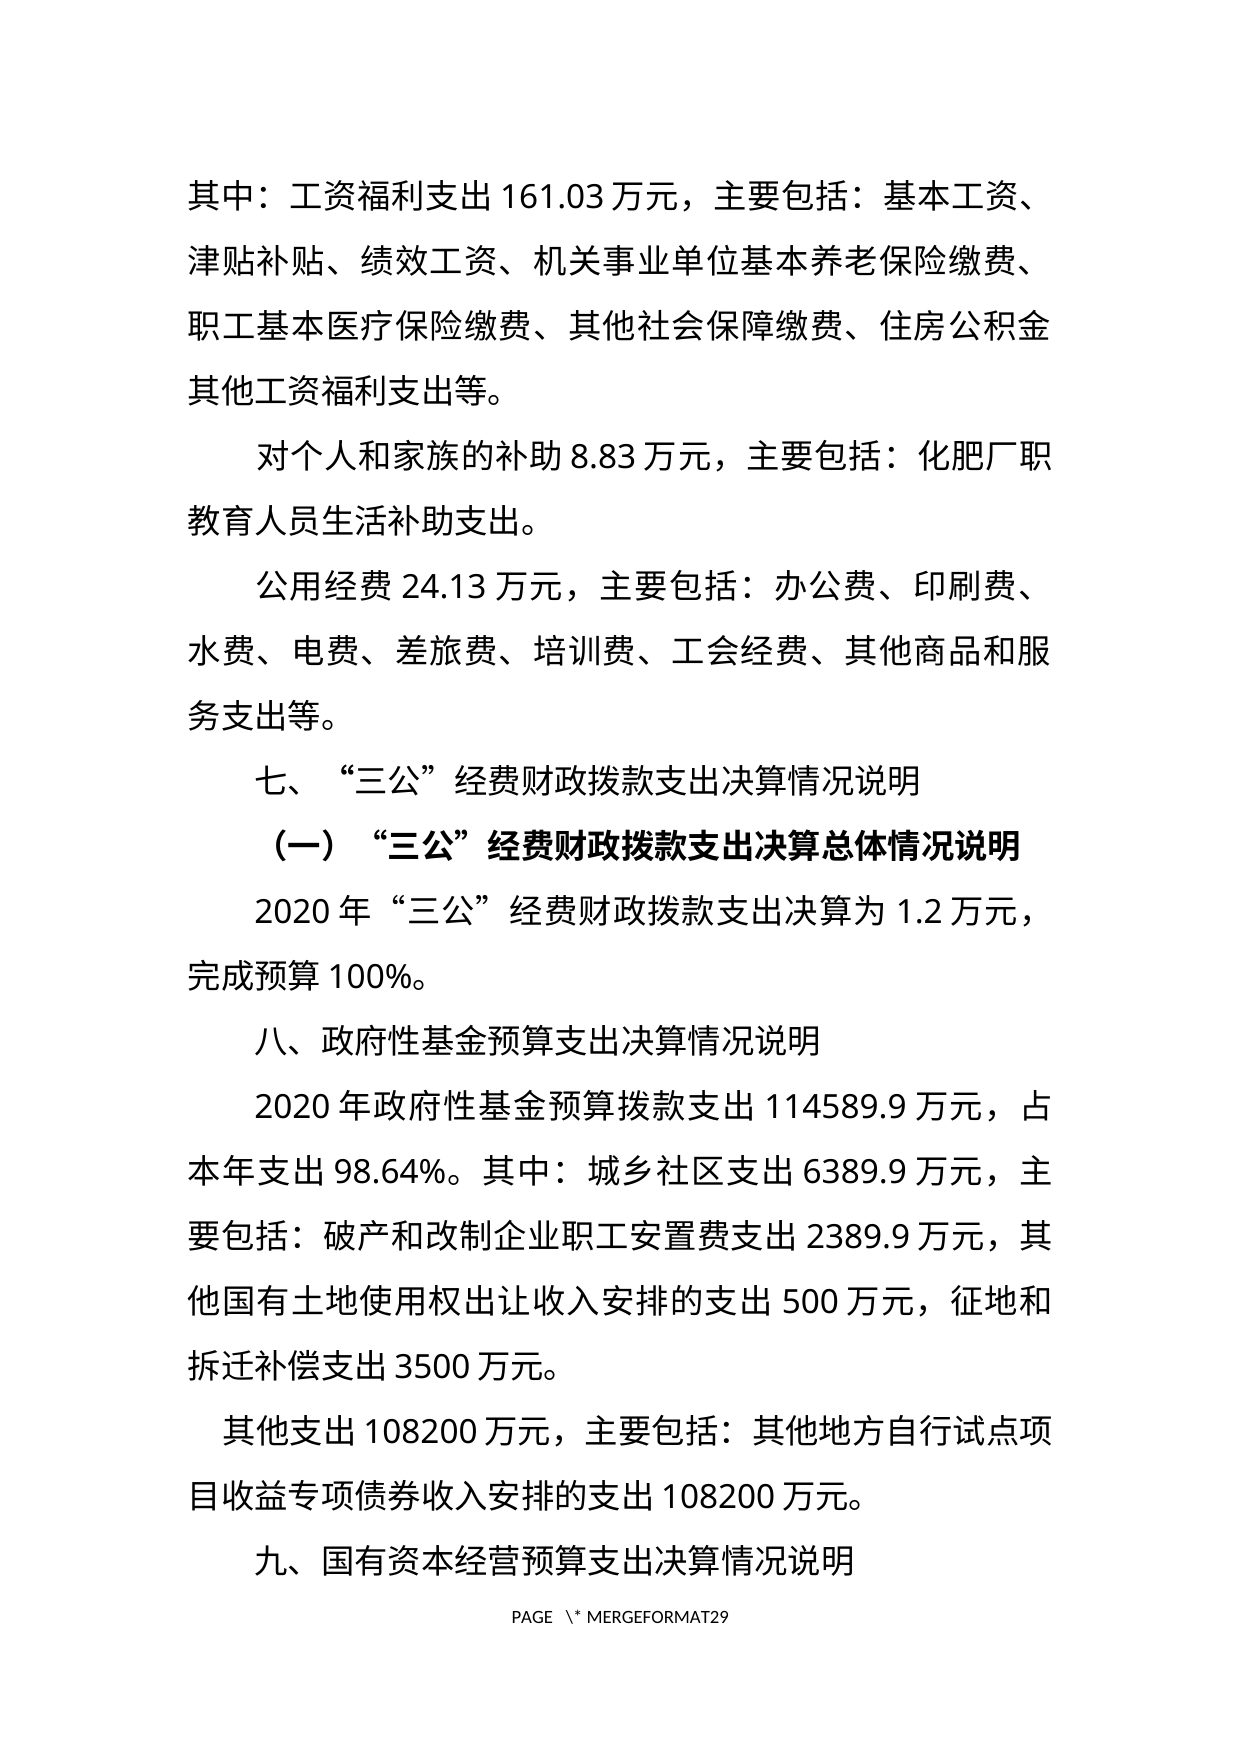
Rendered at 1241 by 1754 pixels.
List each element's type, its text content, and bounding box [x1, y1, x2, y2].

text （一）“三公”经费财政拨款支出决算总体情况说明 [187, 812, 1053, 877]
text 其他支出108200万元，主要包括：其他地方自行试点项目收益专项债券收入安排的支出108200万元。 [187, 1397, 1053, 1527]
text 公用经费24.13万元，主要包括：办公费、印刷费、水费、电费、差旅费、培训费、工会经费、其他商品和服务支出等。 [187, 552, 1053, 747]
list 国有资本经营预算支出决算情况说明 [187, 1527, 1053, 1592]
text 八、政府性基金预算支出决算情况说明 [187, 1007, 1053, 1072]
text 2020年政府性基金预算拨款支出114589.9万元，占本年支出98.64%。其中：城乡社区支出6389.9万元，主要包括：破产和改制企业职工安置费支出2389.9万元，其他国有土地使用权出让收入安排的支出500万元，征地和拆迁补偿支出3500万元。 [187, 1072, 1053, 1397]
text 2020年“三公”经费财政拨款支出决算为1.2万元，完成预算100%。 [187, 877, 1053, 1007]
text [187, 162, 1053, 552]
text 七、“三公”经费财政拨款支出决算情况说明 [187, 747, 1053, 812]
